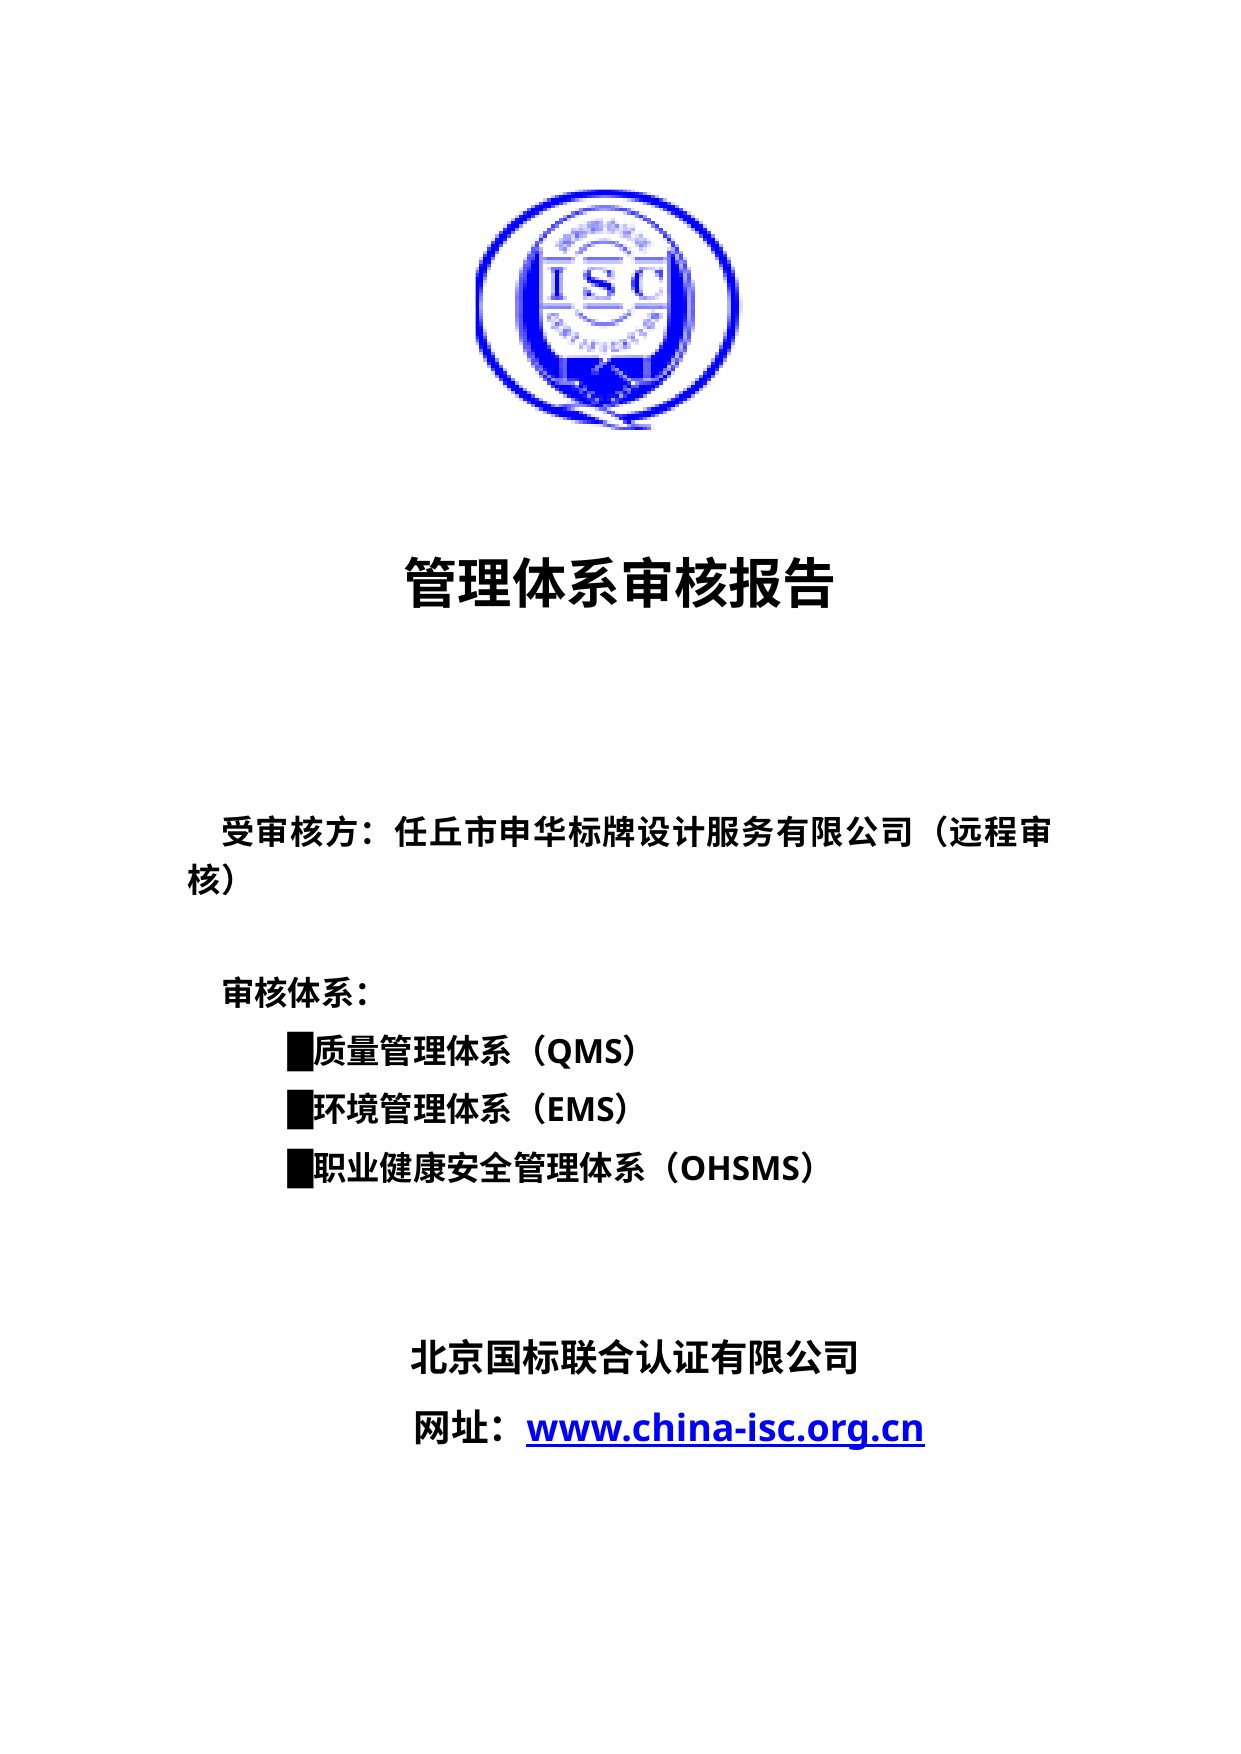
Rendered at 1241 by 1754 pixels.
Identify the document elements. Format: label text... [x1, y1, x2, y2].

text 受审核方：任丘市申华标牌设计服务有限公司（远程审核） [187, 806, 1053, 902]
text 北京国标联合认证有限公司 [187, 1328, 1053, 1382]
text 网址：www.china-isc.org.cn [187, 1392, 1053, 1457]
text 审核体系： [187, 967, 1053, 1015]
text █环境管理体系（EMS） [187, 1083, 1053, 1132]
text █质量管理体系（QMS） [187, 1025, 1053, 1073]
picture [471, 189, 747, 428]
text █职业健康安全管理体系（OHSMS） [187, 1141, 1053, 1190]
text 管理体系审核报告 [187, 541, 1053, 619]
